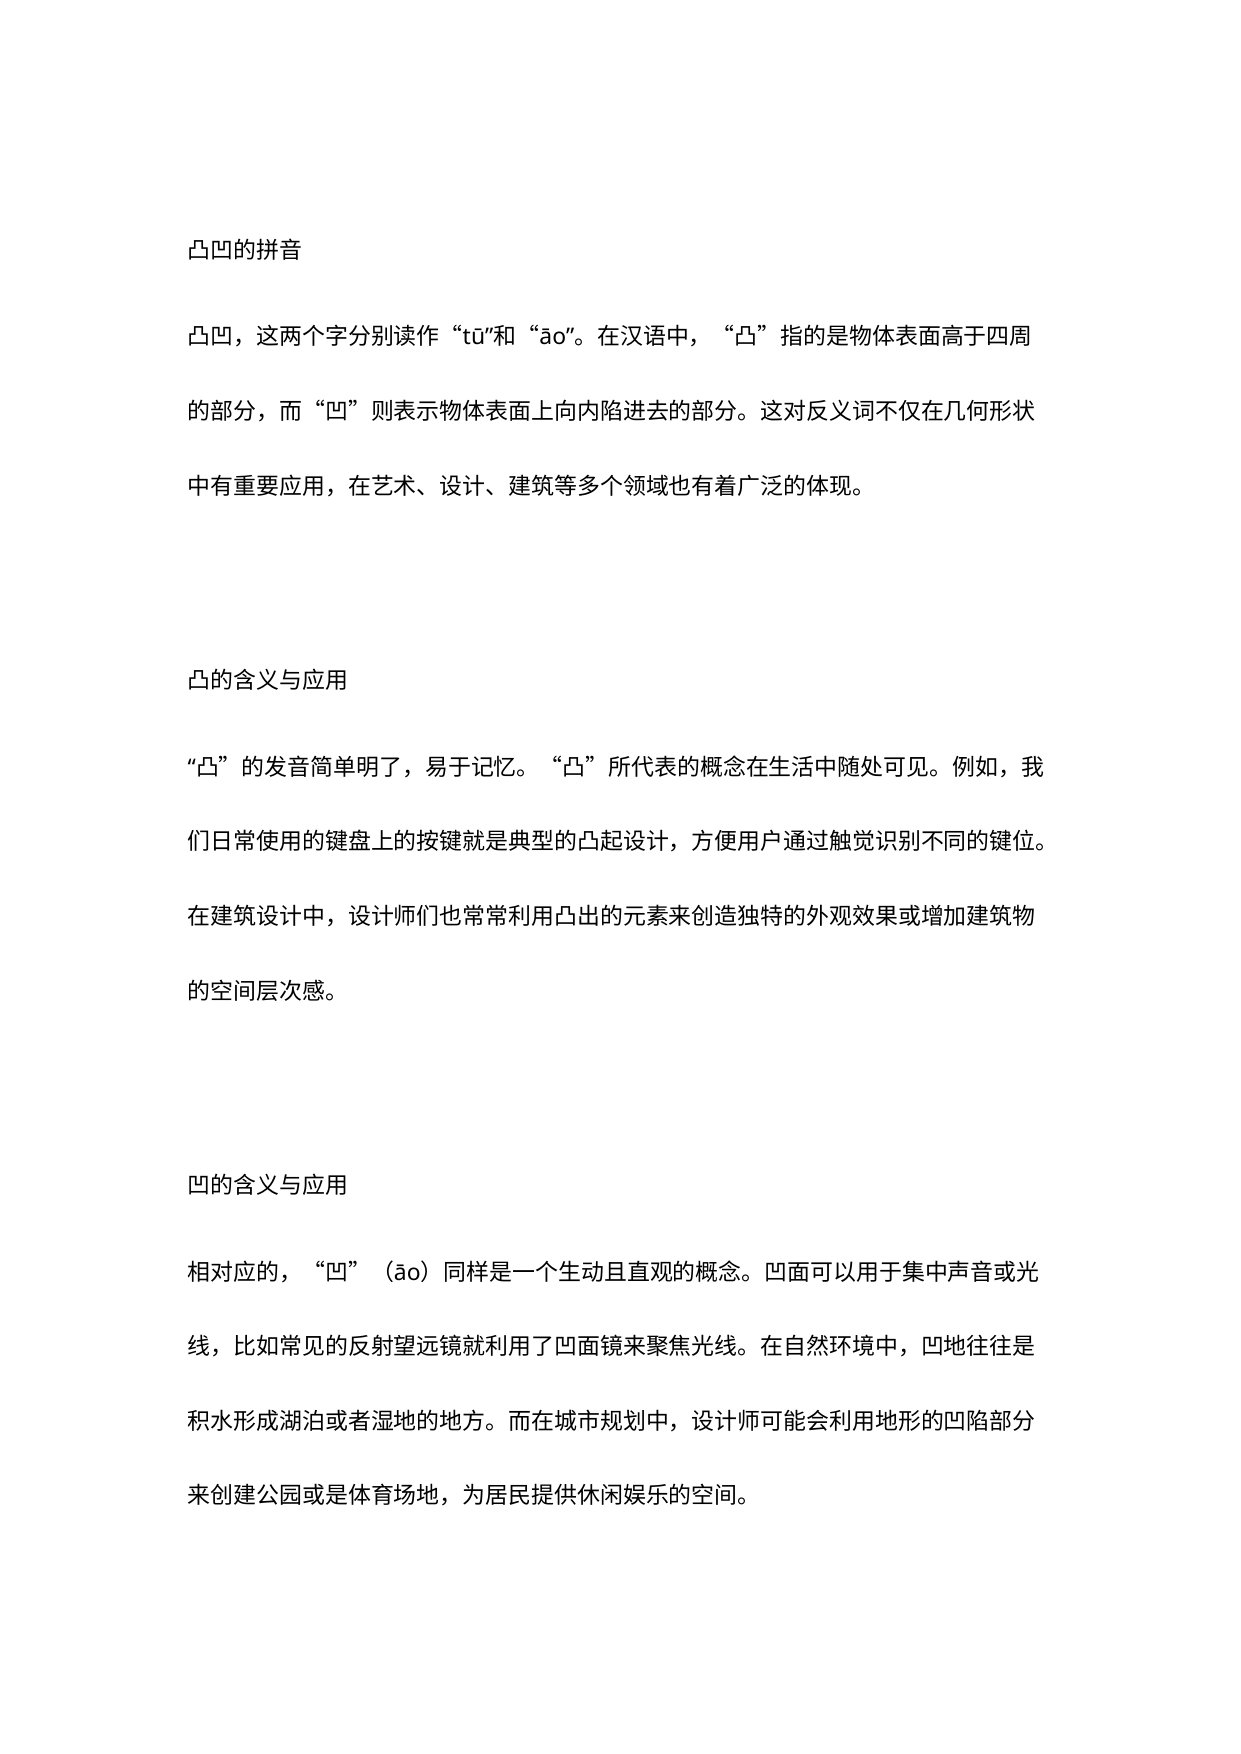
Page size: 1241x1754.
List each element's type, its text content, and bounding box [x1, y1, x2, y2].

text “凸”的发音简单明了，易于记忆。“凸”所代表的概念在生活中随处可见。例如，我们日常使用的键盘上的按键就是典型的凸起设计，方便用户通过触觉识别不同的键位。在建筑设计中，设计师们也常常利用凸出的元素来创造独特的外观效果或增加建筑物的空间层次感。 [187, 733, 1053, 1022]
text 凸凹，这两个字分别读作“tū”和“āo”。在汉语中，“凸”指的是物体表面高于四周的部分，而“凹”则表示物体表面上向内陷进去的部分。这对反义词不仅在几何形状中有重要应用，在艺术、设计、建筑等多个领域也有着广泛的体现。 [187, 302, 1053, 517]
text 凸的含义与应用 [187, 646, 1053, 711]
text 相对应的，“凹”（āo）同样是一个生动且直观的概念。凹面可以用于集中声音或光线，比如常见的反射望远镜就利用了凹面镜来聚焦光线。在自然环境中，凹地往往是积水形成湖泊或者湿地的地方。而在城市规划中，设计师可能会利用地形的凹陷部分来创建公园或是体育场地，为居民提供休闲娱乐的空间。 [187, 1237, 1053, 1527]
text 凸凹的拼音 [187, 216, 1053, 281]
text 凹的含义与应用 [187, 1151, 1053, 1216]
